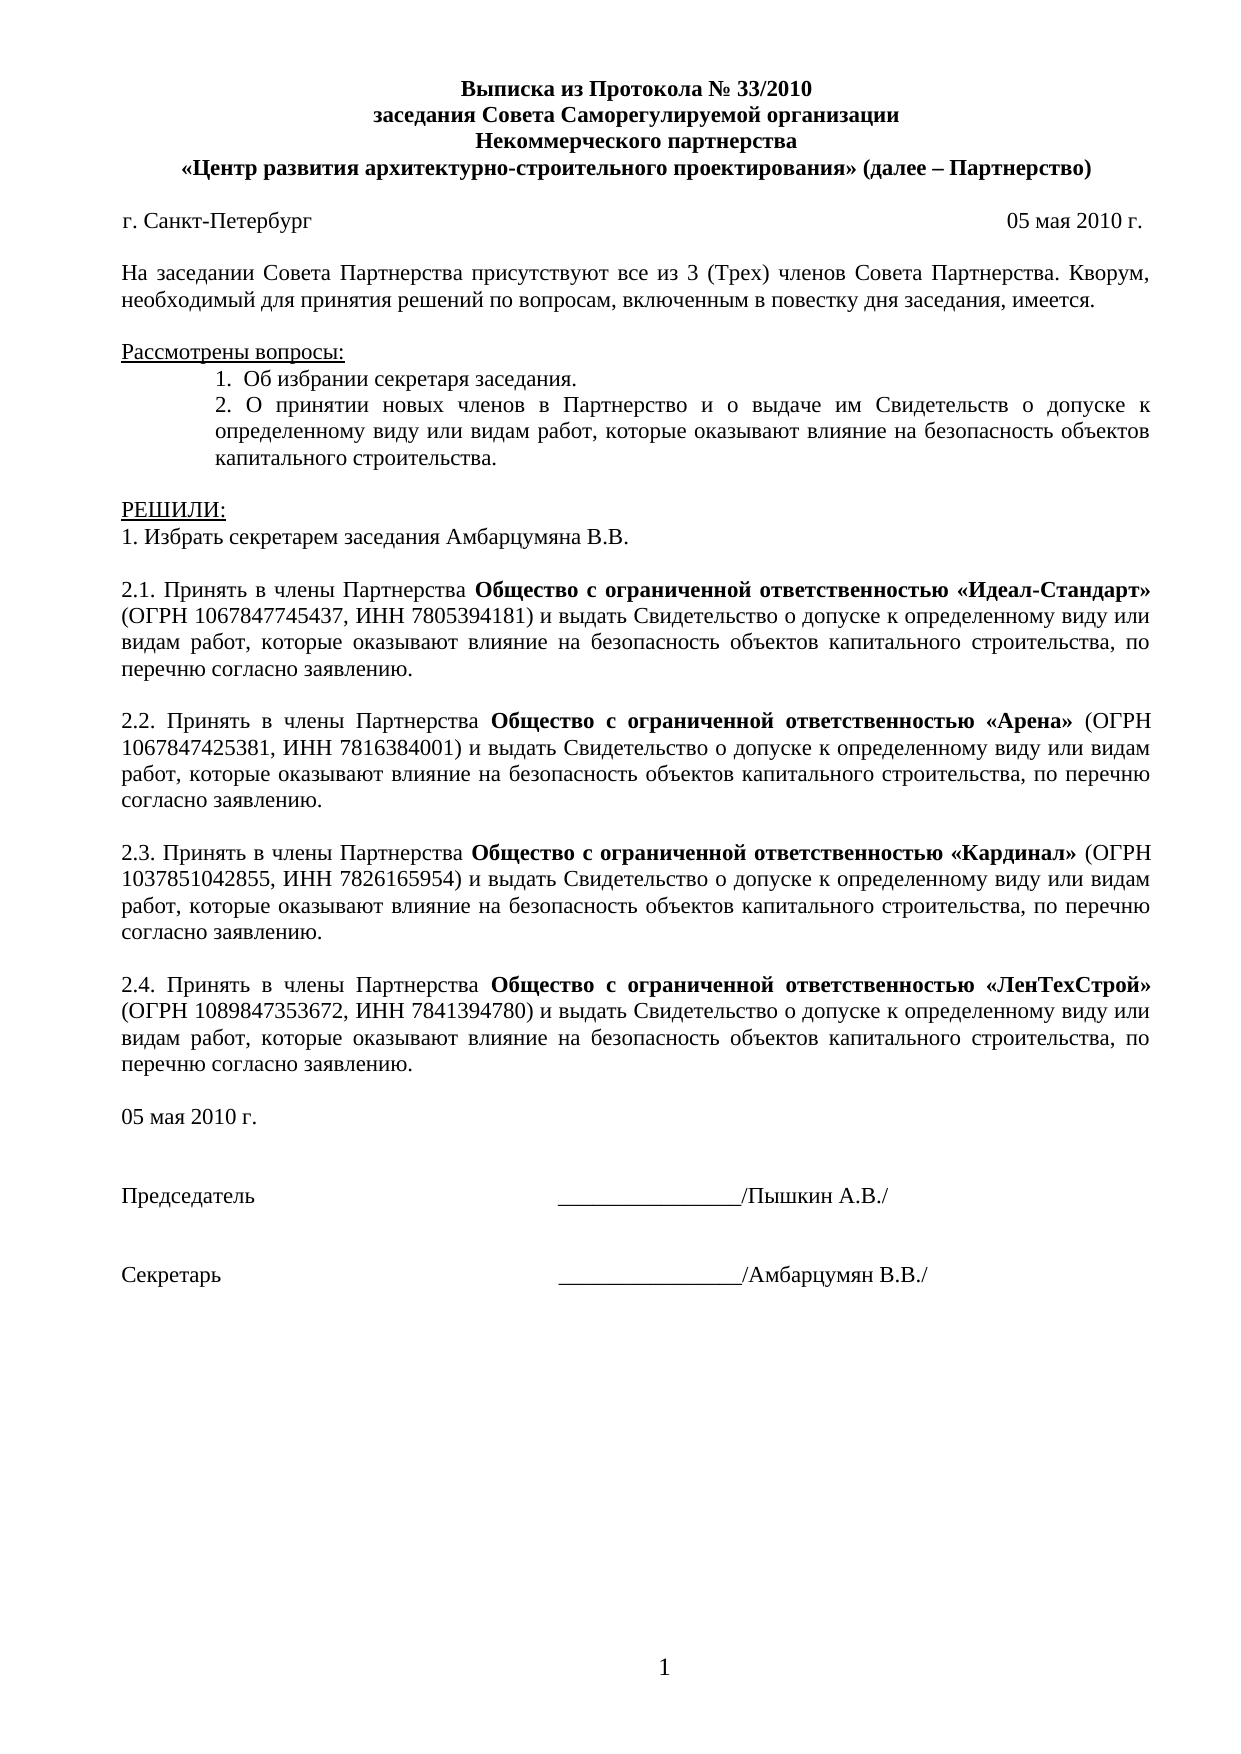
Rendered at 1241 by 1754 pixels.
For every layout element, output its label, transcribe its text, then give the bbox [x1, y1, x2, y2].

text Выписка из Протокола № 33/2010 [121, 75, 1152, 101]
text 1. Об избрании секретаря заседания. [215, 365, 1152, 391]
text 2. О принятии новых членов в Партнерство и о выдаче им Свидетельств о допуске к определенному виду или видам работ, которые оказывают влияние на безопасность объектов капитального строительства. [215, 391, 1152, 470]
table_header г. Санкт-Петербург [111, 207, 632, 233]
text 2.3. Принять в члены Партнерства Общество с ограниченной ответственностью «Кардинал» (ОГРН 1037851042855, ИНН 7826165954) и выдать Свидетельство о допуске к определенному виду или видам работ, которые оказывают влияние на безопасность объектов капитального строительства, по перечню согласно заявлению. [121, 839, 1152, 944]
text РЕШИЛИ: [121, 497, 1152, 523]
text 2.1. Принять в члены Партнерства Общество с ограниченной ответственностью «Идеал-Стандарт» (ОГРН 1067847745437, ИНН 7805394181) и выдать Свидетельство о допуске к определенному виду или видам работ, которые оказывают влияние на безопасность объектов капитального строительства, по перечню согласно заявлению. [121, 576, 1152, 681]
text Рассмотрены вопросы: [121, 338, 1152, 365]
text 2.4. Принять в члены Партнерства Общество с ограниченной ответственностью «ЛенТехСтрой» (ОГРН 1089847353672, ИНН 7841394780) и выдать Свидетельство о допуске к определенному виду или видам работ, которые оказывают влияние на безопасность объектов капитального строительства, по перечню согласно заявлению. [121, 971, 1152, 1076]
text 05 мая 2010 г. [121, 1103, 1152, 1129]
text заседания Совета Саморегулируемой организации [121, 101, 1152, 128]
table_header 05 мая 2010 г. [633, 207, 1154, 233]
text 1. Избрать секретарем заседания Амбарцумяна В.В. [121, 523, 1152, 549]
text Председатель ________________/Пышкин А.В./ [121, 1182, 1152, 1208]
text Некоммерческого партнерства [121, 128, 1152, 154]
text Секретарь ________________/Амбарцумян В.В./ [121, 1261, 1152, 1287]
text 2.2. Принять в члены Партнерства Общество с ограниченной ответственностью «Арена» (ОГРН 1067847425381, ИНН 7816384001) и выдать Свидетельство о допуске к определенному виду или видам работ, которые оказывают влияние на безопасность объектов капитального строительства, по перечню согласно заявлению. [121, 707, 1152, 813]
text «Центр развития архитектурно-строительного проектирования» (далее – Партнерство) [121, 154, 1152, 180]
text На заседании Совета Партнерства присутствуют все из 3 (Трех) членов Совета Партнерства. Кворум, необходимый для принятия решений по вопросам, включенным в повестку дня заседания, имеется. [121, 259, 1152, 312]
